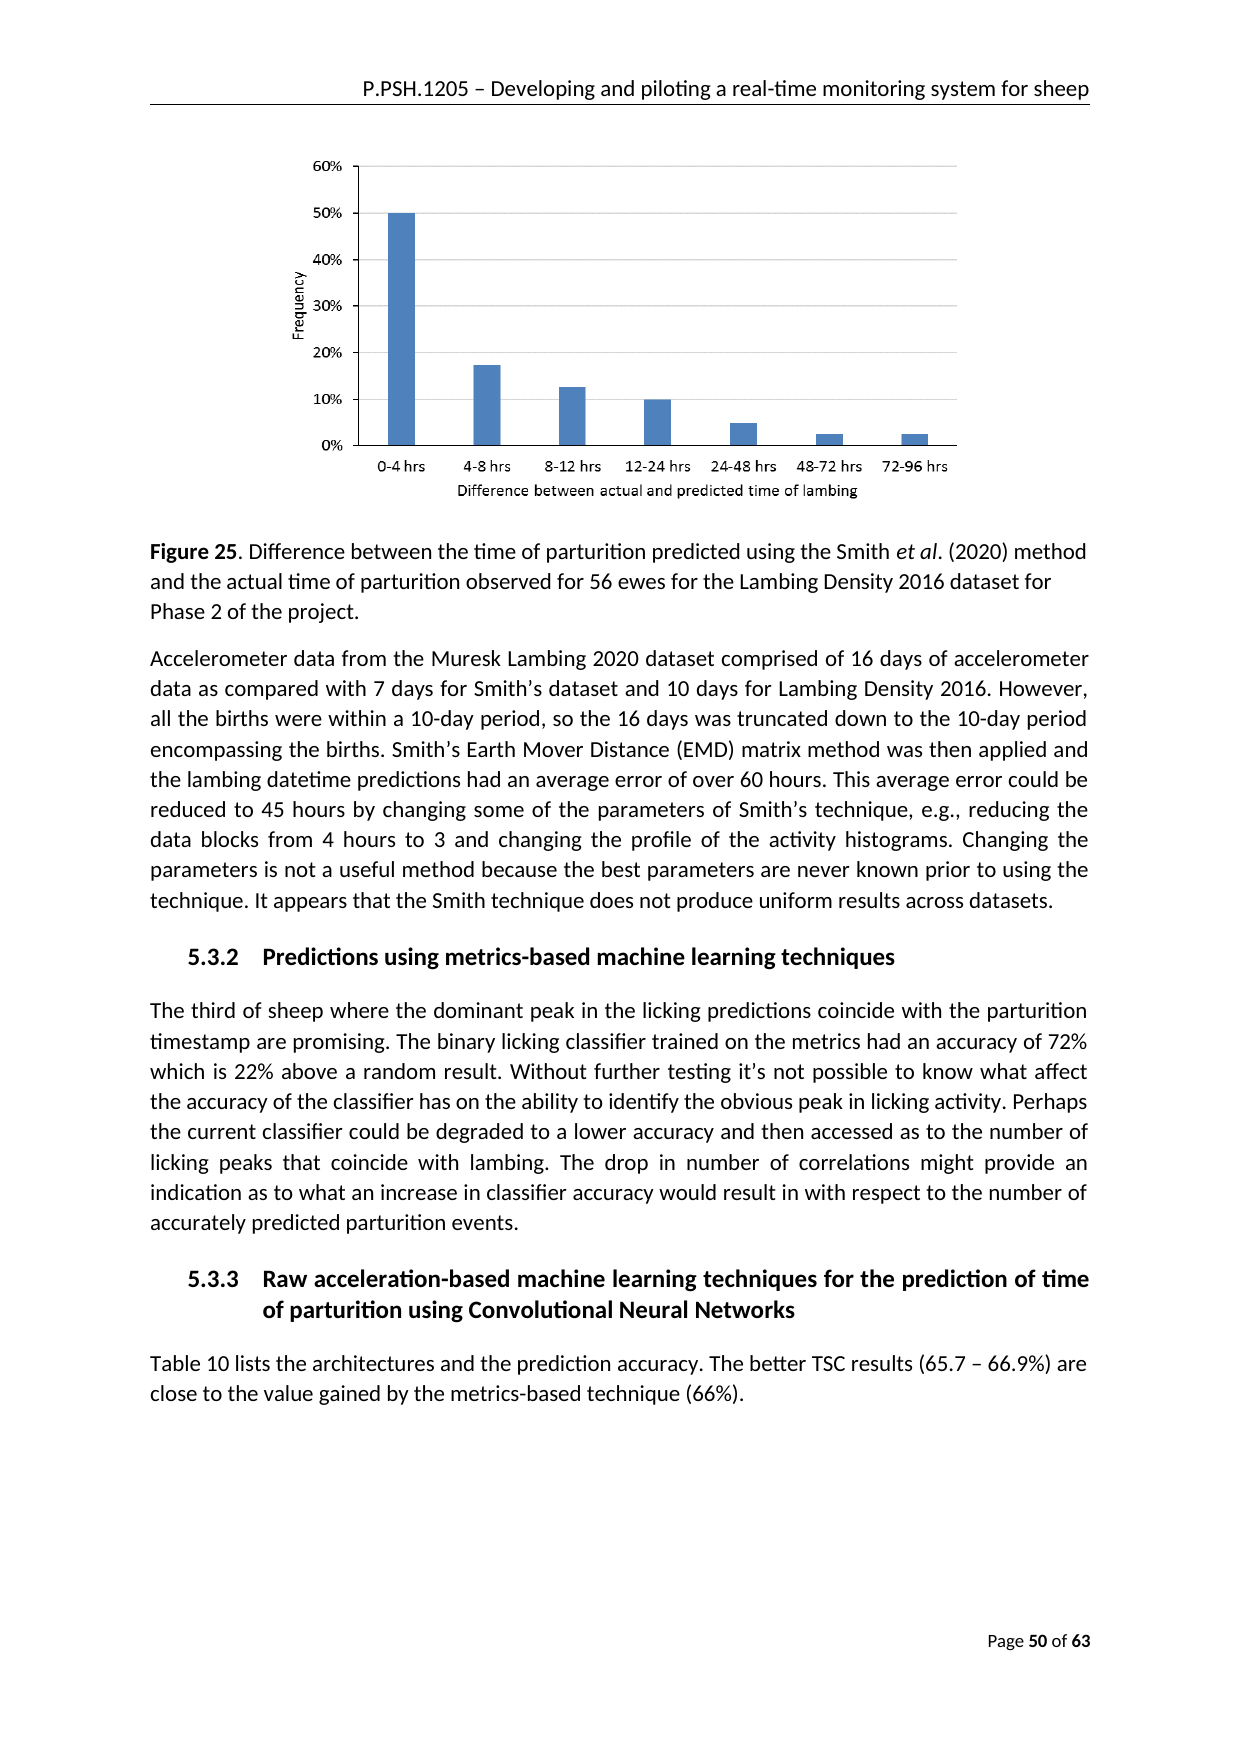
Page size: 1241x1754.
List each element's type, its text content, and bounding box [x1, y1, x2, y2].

text Table 10 lists the architectures and the prediction accuracy. The better TSC results (65.7 – 66.9%) are close to the value gained by the metrics-based technique (66%). [150, 1349, 1090, 1407]
subtitle Raw acceleration-based machine learning techniques for the prediction of time of parturition using Convolutional Neural Networks [187, 1263, 1090, 1324]
subtitle Predictions using metrics-based machine learning techniques [187, 941, 1090, 972]
text The third of sheep where the dominant peak in the licking predictions coincide with the parturition timestamp are promising. The binary licking classifier trained on the metrics had an accuracy of 72% which is 22% above a random result. Without further testing it’s not possible to know what affect the accuracy of the classifier has on the ability to identify the obvious peak in licking activity. Perhaps the current classifier could be degraded to a lower accuracy and then accessed as to the number of licking peaks that coincide with lambing. The drop in number of correlations might provide an indication as to what an increase in classifier accuracy would result in with respect to the number of accurately predicted parturition events. [150, 997, 1090, 1236]
text Figure 25. Difference between the time of parturition predicted using the Smith et al. (2020) method and the actual time of parturition observed for 56 ewes for the Lambing Density 2016 dataset for Phase 2 of the project. [150, 537, 1090, 625]
picture [267, 150, 973, 518]
text Accelerometer data from the Muresk Lambing 2020 dataset comprised of 16 days of accelerometer data as compared with 7 days for Smith’s dataset and 10 days for Lambing Density 2016. However, all the births were within a 10-day period, so the 16 days was truncated down to the 10-day period encompassing the births. Smith’s Earth Mover Distance (EMD) matrix method was then applied and the lambing datetime predictions had an average error of over 60 hours. This average error could be reduced to 45 hours by changing some of the parameters of Smith’s technique, e.g., reducing the data blocks from 4 hours to 3 and changing the profile of the activity histograms. Changing the parameters is not a useful method because the best parameters are never known prior to using the technique. It appears that the Smith technique does not produce uniform results across datasets. [150, 644, 1090, 914]
